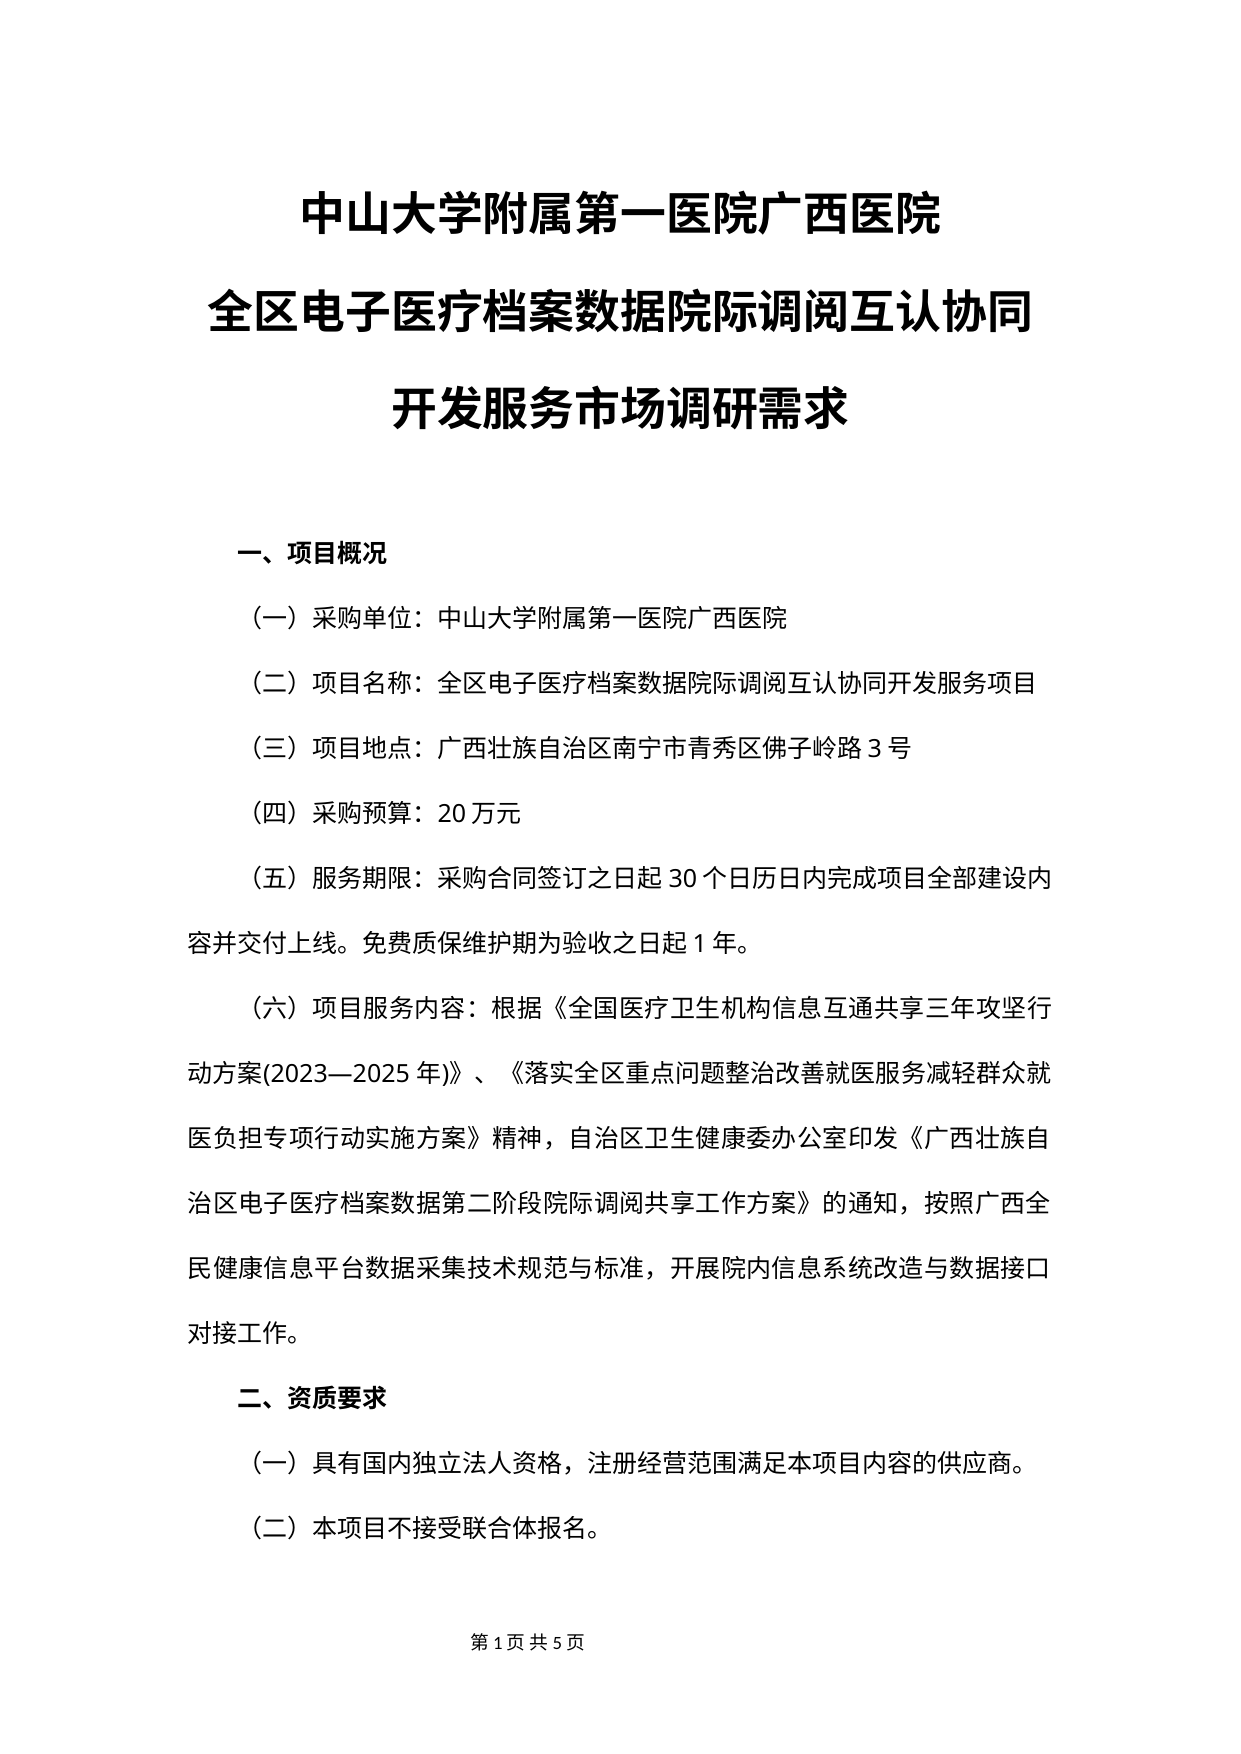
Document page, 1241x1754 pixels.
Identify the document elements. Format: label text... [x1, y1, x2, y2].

list 项目概况 [187, 519, 1053, 584]
list 资质要求 [187, 1364, 1053, 1429]
list 采购预算：20万元 [187, 779, 1053, 844]
list 项目服务内容：根据《全国医疗卫生机构信息互通共享三年攻坚行动方案(2023—2025 年)》、《落实全区重点问题整治改善就医服务减轻群众就医负担专项行动实施方案》精神，自治区卫生健康委办公室印发《广西壮族自治区电子医疗档案数据第二阶段院际调阅共享工作方案》的通知，按照广西全民健康信息平台数据采集技术规范与标准，开展院内信息系统改造与数据接口对接工作。 [187, 974, 1053, 1364]
text 中山大学附属第一医院广西医院 [187, 162, 1053, 259]
list 项目地点：广西壮族自治区南宁市青秀区佛子岭路3号 [187, 714, 1053, 779]
list 本项目不接受联合体报名。 [187, 1494, 1053, 1559]
list 项目名称：全区电子医疗档案数据院际调阅互认协同开发服务项目 [187, 649, 1053, 714]
list 具有国内独立法人资格，注册经营范围满足本项目内容的供应商。 [187, 1429, 1053, 1494]
list 采购单位：中山大学附属第一医院广西医院 [187, 584, 1053, 649]
text 全区电子医疗档案数据院际调阅互认协同开发服务市场调研需求 [187, 259, 1053, 454]
list 服务期限：采购合同签订之日起30个日历日内完成项目全部建设内容并交付上线。免费质保维护期为验收之日起1年。 [187, 844, 1053, 974]
